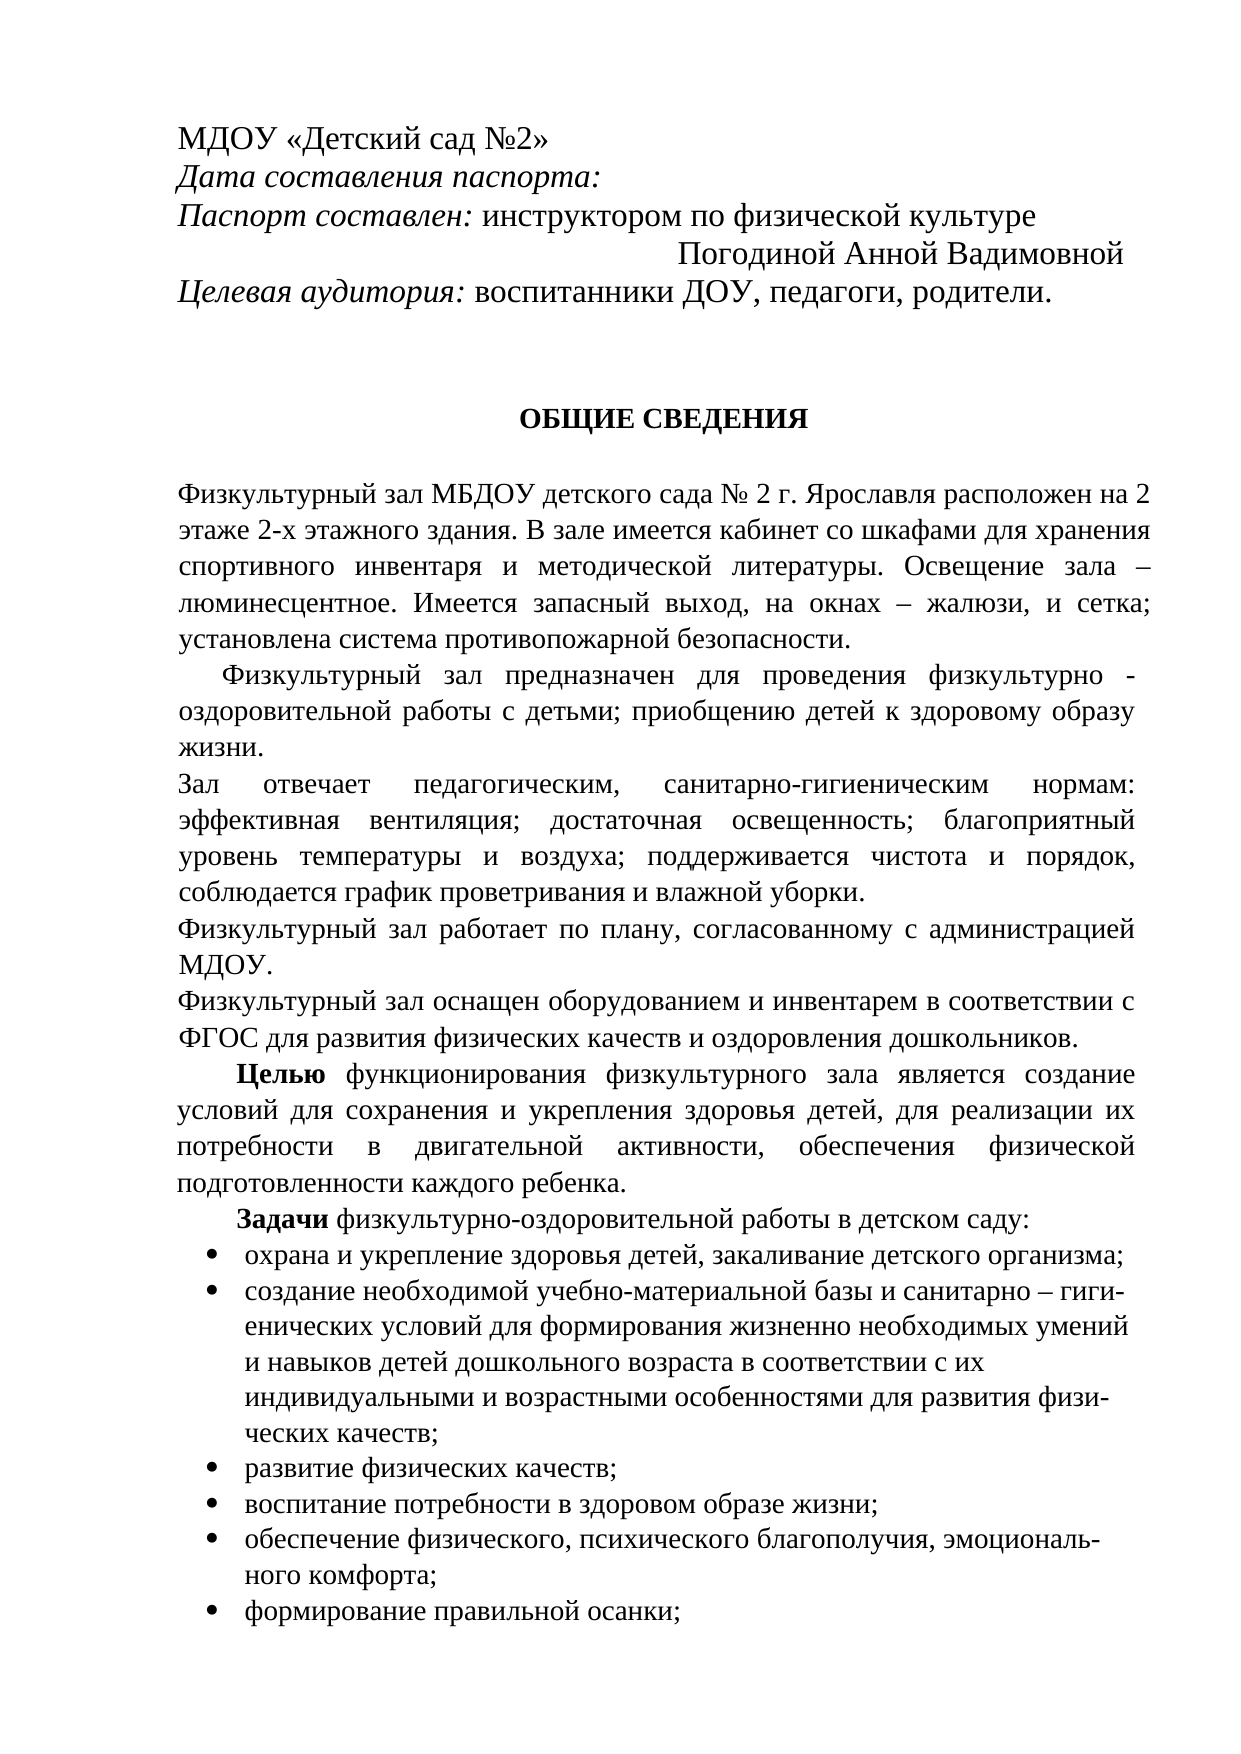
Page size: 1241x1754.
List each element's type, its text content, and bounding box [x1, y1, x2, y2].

text Погодиной Анной Вадимовной [177, 233, 1152, 271]
text Физкультурный зал предназначен для проведения физкультурно -оздоровительной работы с детьми; приобщению детей к здоровому образу жизни. [178, 657, 1136, 763]
text ОБЩИЕ СВЕДЕНИЯ [176, 401, 1152, 434]
text Паспорт составлен: инструктором по физической культуре [177, 195, 1152, 233]
text Физкультурный зал работает по плану, согласованному с администрацией МДОУ. [177, 911, 1136, 981]
text Задачи физкультурно-оздоровительной работы в детском саду: [177, 1201, 1136, 1234]
text Физкультурный зал оснащен оборудованием и инвентарем в соответствии с ФГОС для развития физических качеств и оздоровления дошкольников. [177, 983, 1136, 1053]
list создание необходимой учебно-материальной базы и санитарно – гиги-енических условий для формирования жизненно необходимых умений и навыков детей дошкольного возраста в соответствии с их индивидуальными и возрастными особенностями для развития физи-ческих качеств; [207, 1273, 1136, 1448]
text Целью функционирования физкультурного зала является создание условий для сохранения и укрепления здоровья детей, для реализации их потребности в двигательной активности, обеспечения физической подготовленности каждого ребенка. [177, 1056, 1136, 1198]
list развитие физических качеств; [207, 1450, 1136, 1484]
list охрана и укрепление здоровья детей, закаливание детского организма; [207, 1237, 1136, 1271]
text МДОУ «Детский сад №2» [177, 118, 1152, 156]
text Дата составления паспорта: [177, 156, 1152, 195]
list формирование правильной осанки; [207, 1593, 1136, 1626]
text Целевая аудитория: воспитанники ДОУ, педагоги, родители. [177, 271, 1152, 310]
text Физкультурный зал МБДОУ детского сада № 2 г. Ярославля расположен на 2 этаже 2-х этажного здания. В зале имеется кабинет со шкафами для хранения спортивного инвентаря и методической литературы. Освещение зала – люминесцентное. Имеется запасный выход, на окнах – жалюзи, и сетка; установлена система противопожарной безопасности. [177, 476, 1152, 654]
list воспитание потребности в здоровом образе жизни; [207, 1486, 1136, 1519]
text Зал отвечает педагогическим, санитарно-гигиеническим нормам: эффективная вентиляция; достаточная освещенность; благоприятный уровень температуры и воздуха; поддерживается чистота и порядок, соблюдается график проветривания и влажной уборки. [177, 766, 1136, 908]
list обеспечение физического, психического благополучия, эмоциональ-ного комфорта; [207, 1522, 1136, 1591]
